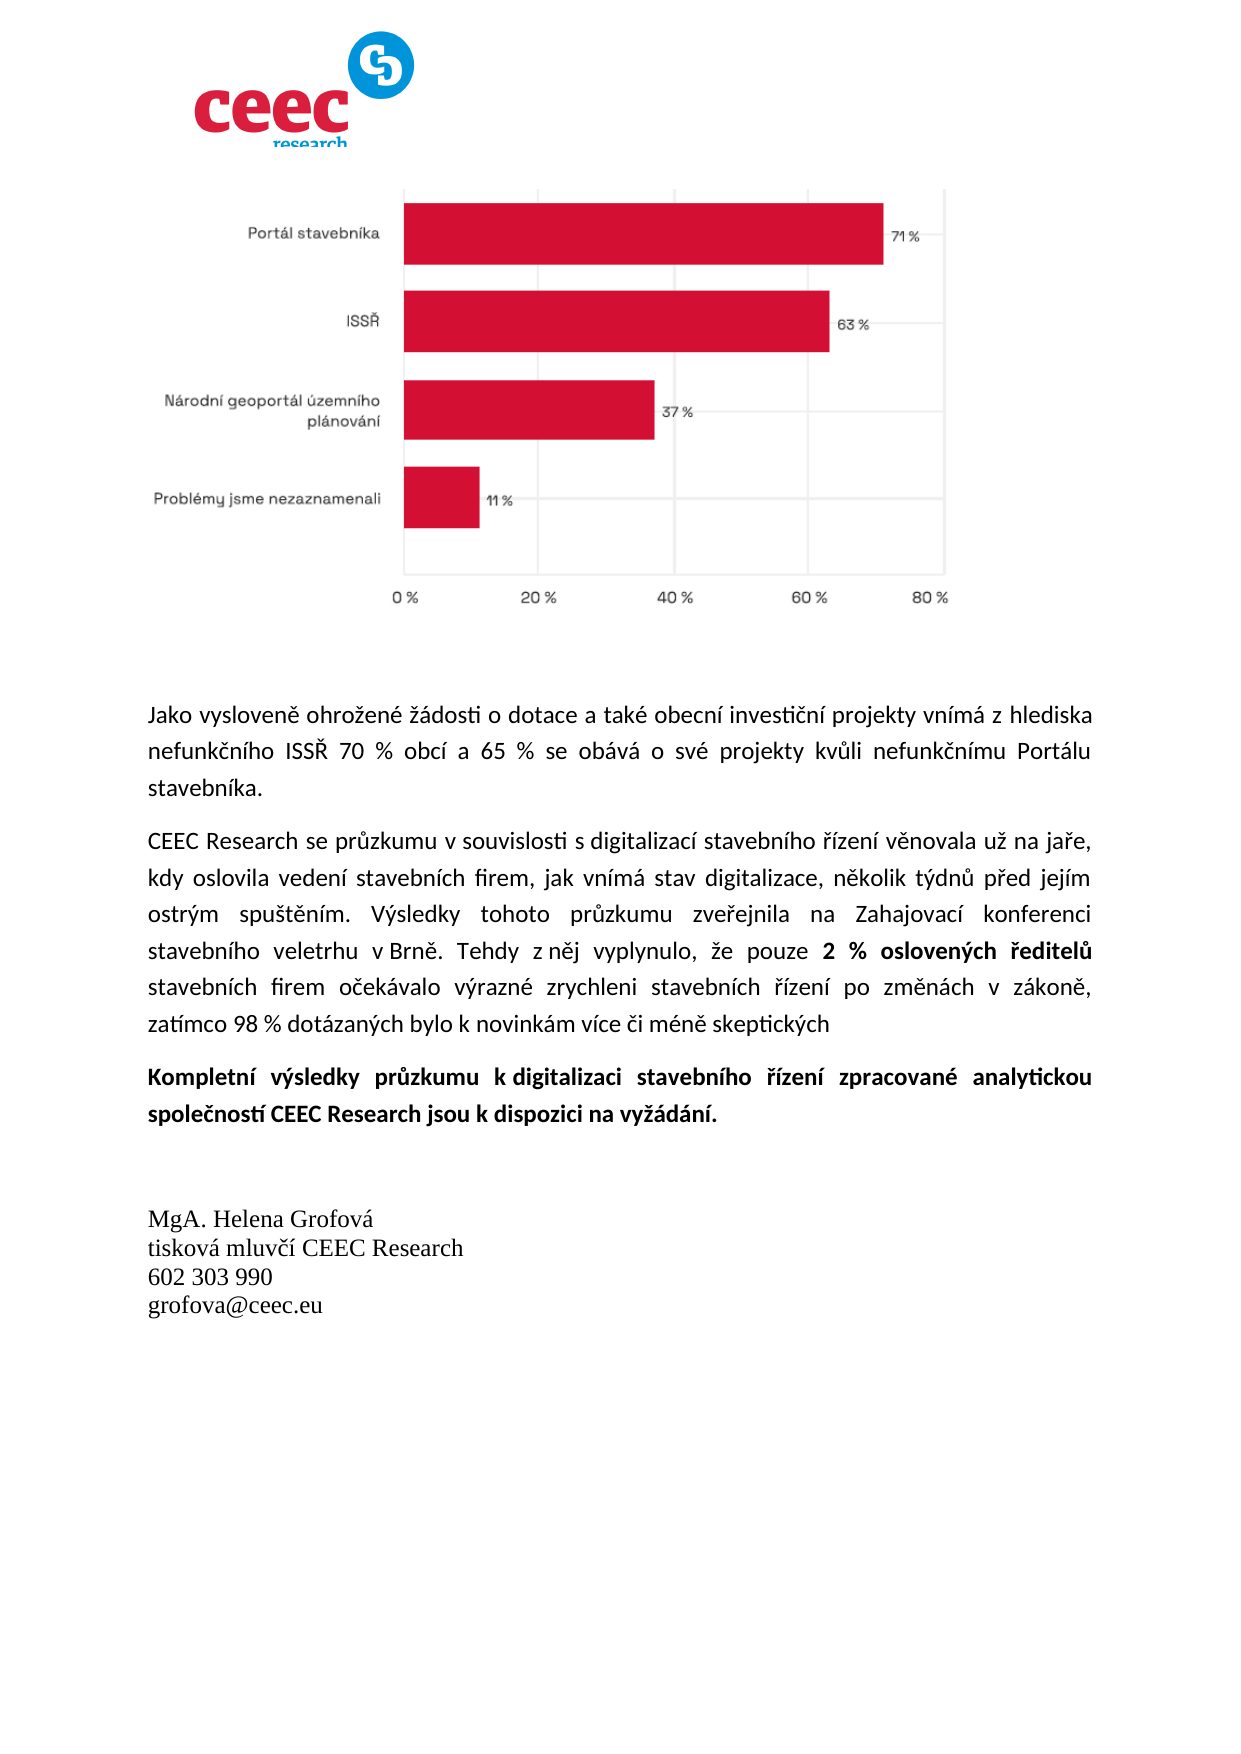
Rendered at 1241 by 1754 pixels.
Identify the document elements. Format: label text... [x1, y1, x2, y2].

text 602 303 990 [148, 1262, 1093, 1291]
text tisková mluvčí CEEC Research [148, 1233, 1093, 1262]
text Kompletní výsledky průzkumu k digitalizaci stavebního řízení zpracované analytickou společností CEEC Research jsou k dispozici na vyžádání. [148, 1061, 1093, 1128]
text grofova@ceec.eu [148, 1291, 1093, 1319]
text Jako vysloveně ohrožené žádosti o dotace a také obecní investiční projekty vnímá z hlediska nefunkčního ISSŘ 70 % obcí a 65 % se obává o své projekty kvůli nefunkčnímu Portálu stavebníka. [148, 699, 1093, 802]
picture [146, 11, 970, 646]
text CEEC Research se průzkumu v souvislosti s digitalizací stavebního řízení věnovala už na jaře, kdy oslovila vedení stavebních firem, jak vnímá stav digitalizace, několik týdnů před jejím ostrým spuštěním. Výsledky tohoto průzkumu zveřejnila na Zahajovací konferenci stavebního veletrhu v Brně. Tehdy z něj vyplynulo, že pouze 2 % oslovených ředitelů stavebních firem očekávalo výrazné zrychleni stavebních řízení po změnách v zákoně, zatímco 98 % dotázaných bylo k novinkám více či méně skeptických [148, 825, 1093, 1038]
text MgA. Helena Grofová [148, 1204, 1093, 1233]
